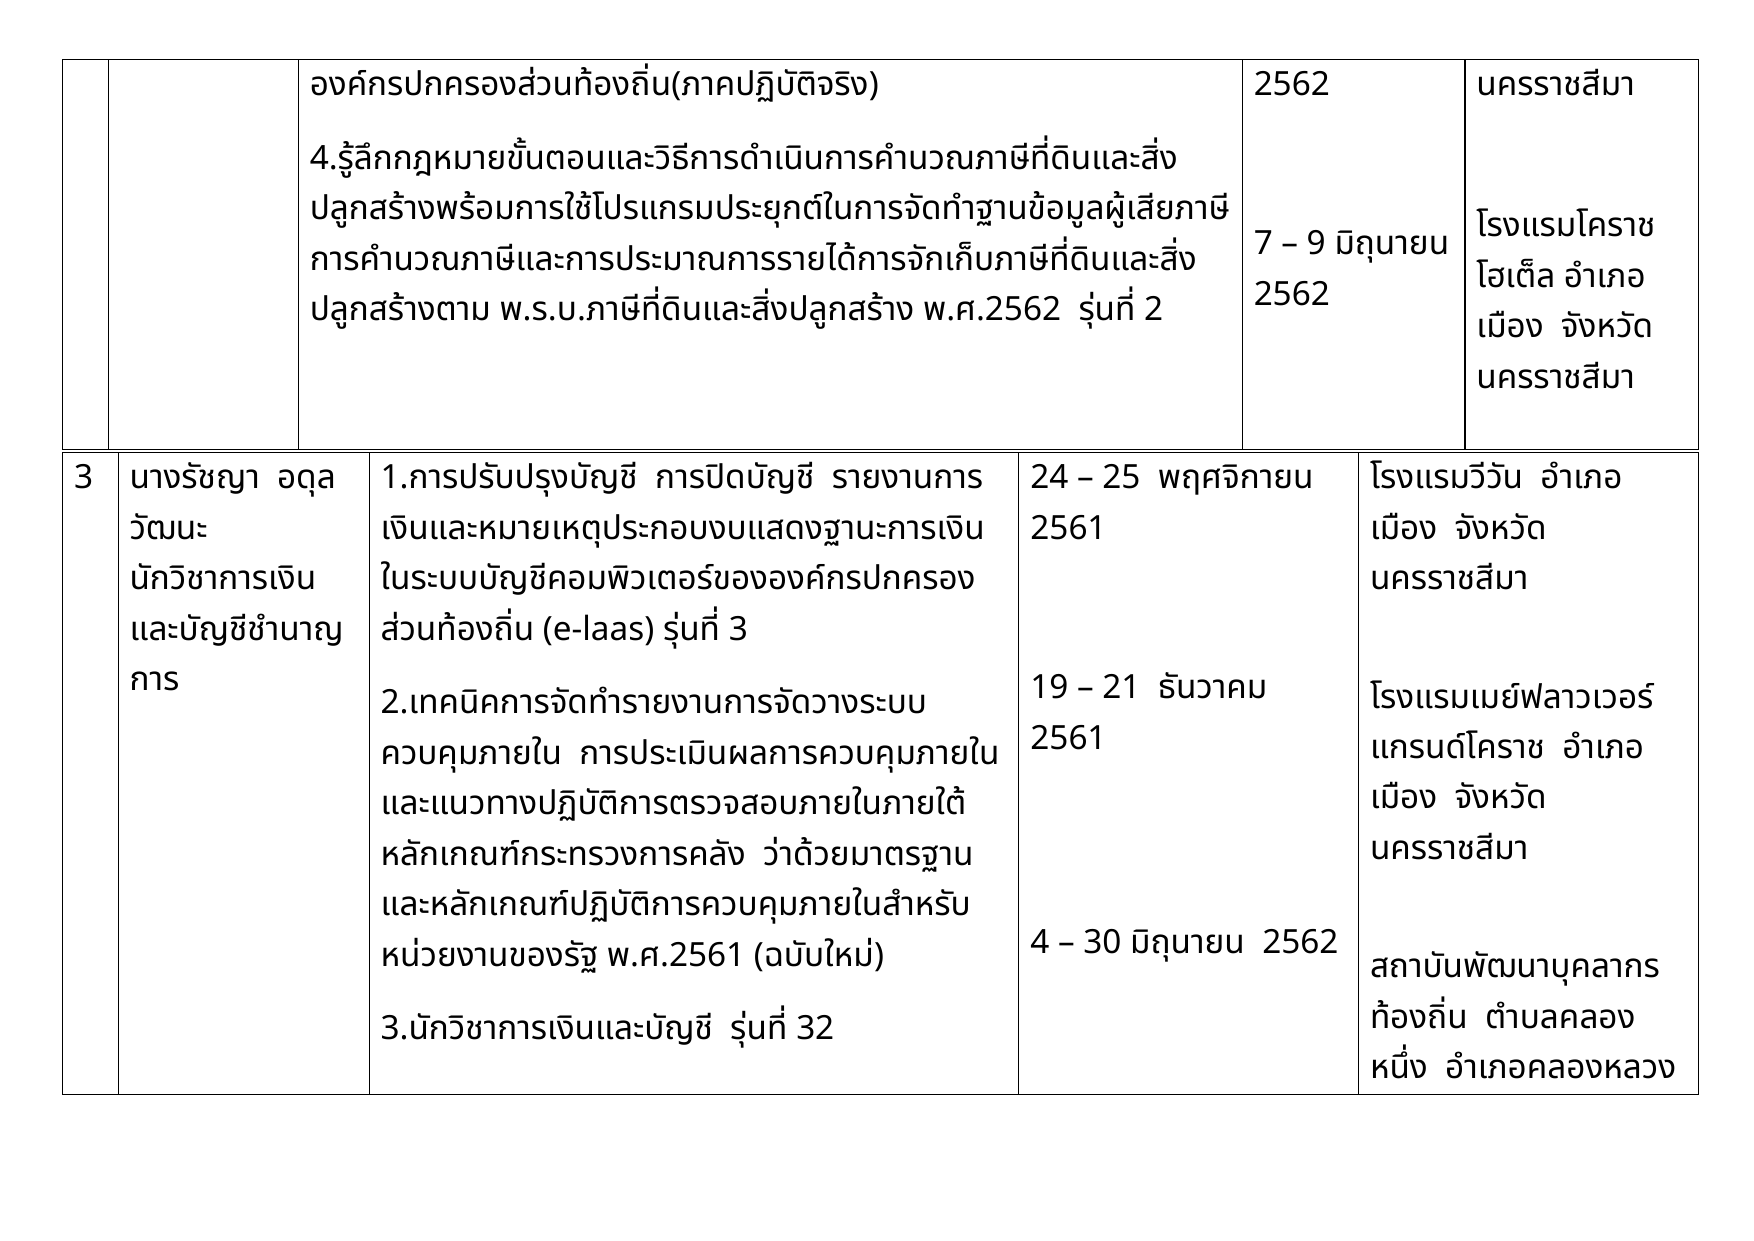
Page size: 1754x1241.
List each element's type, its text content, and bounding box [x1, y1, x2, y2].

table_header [370, 453, 1018, 1094]
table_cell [299, 60, 1242, 448]
table_header 3 [63, 453, 118, 1094]
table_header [1019, 453, 1358, 1094]
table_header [1359, 453, 1698, 1094]
table_cell [109, 60, 298, 448]
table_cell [1243, 60, 1464, 448]
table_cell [1466, 60, 1698, 448]
table_cell [63, 60, 108, 448]
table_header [119, 453, 369, 1094]
